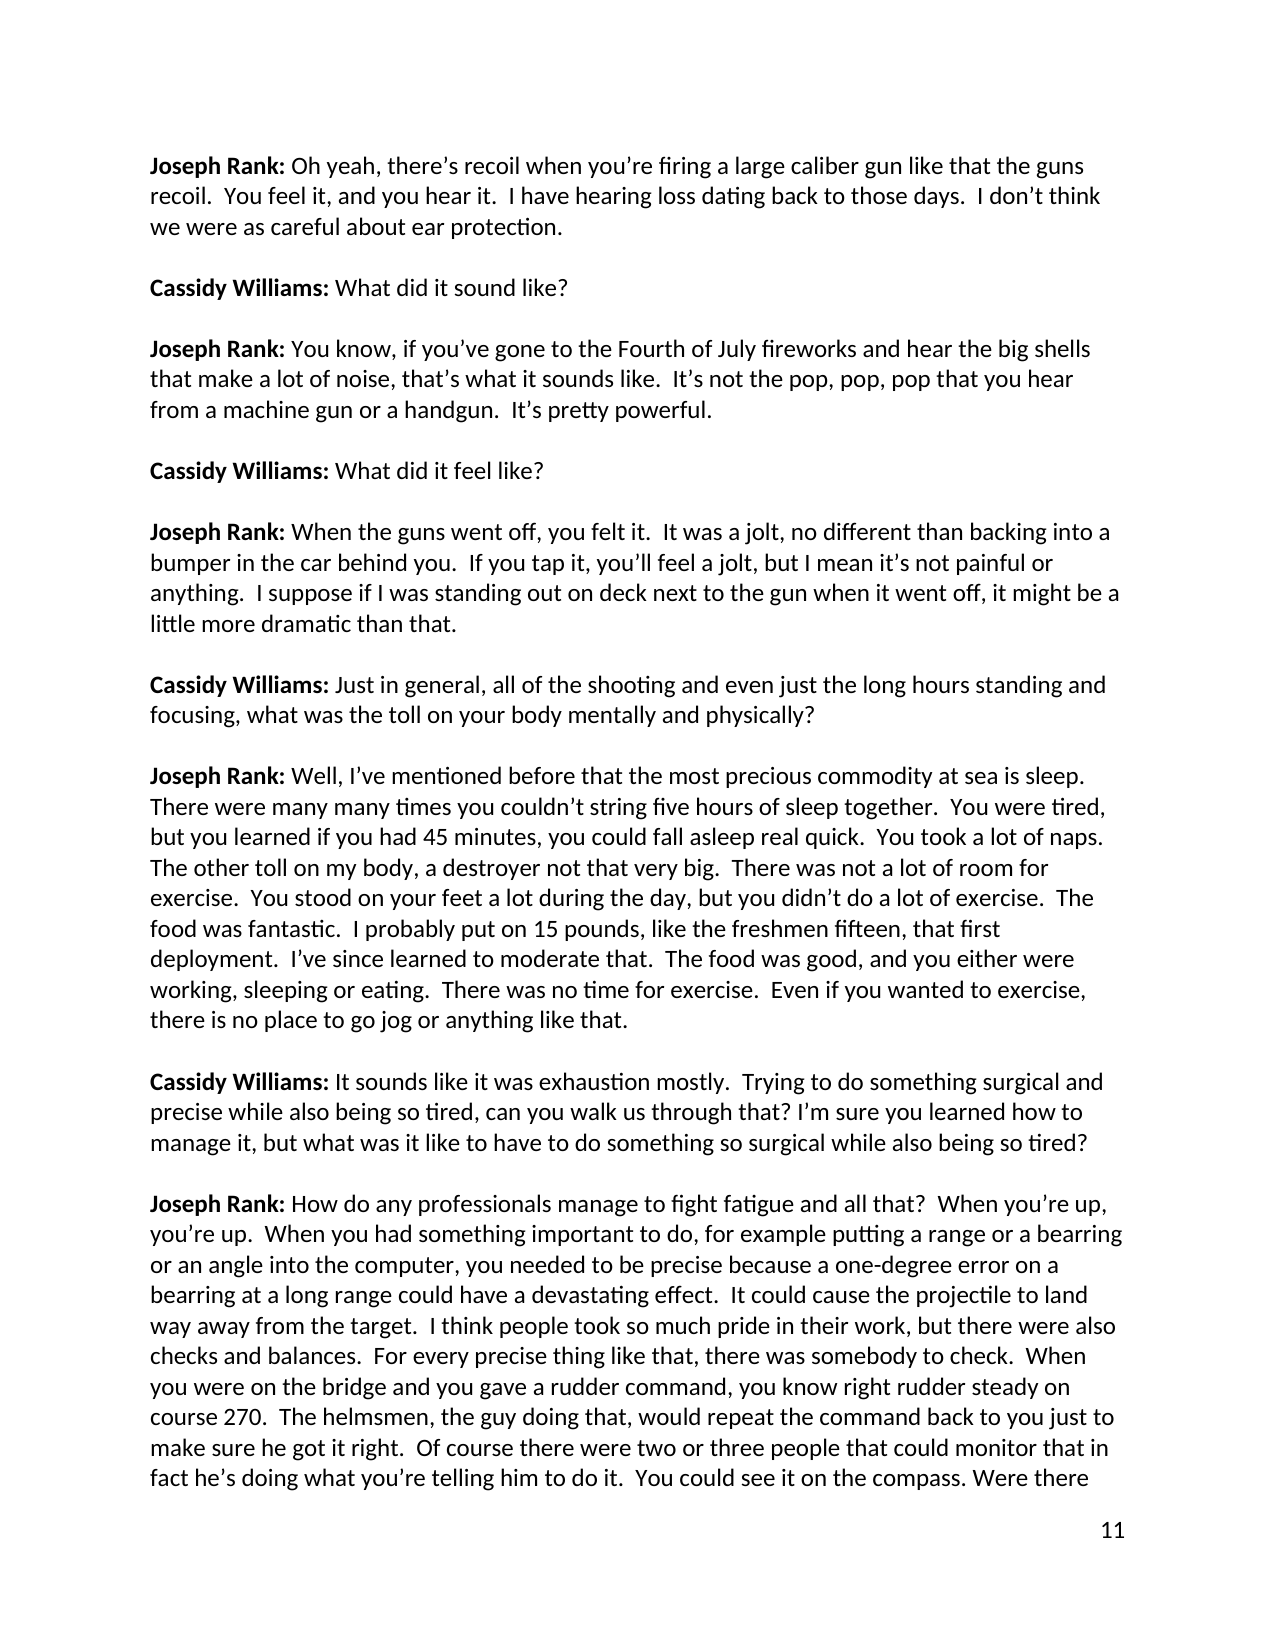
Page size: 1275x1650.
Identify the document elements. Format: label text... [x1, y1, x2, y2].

text Joseph Rank: You know, if you’ve gone to the Fourth of July fireworks and hear the big shells that make a lot of noise, that’s what it sounds like. It’s not the pop, pop, pop that you hear from a machine gun or a handgun. It’s pretty powerful. [150, 333, 1125, 425]
text Cassidy Williams: What did it sound like? [150, 272, 1125, 303]
text Cassidy Williams: What did it feel like? [150, 455, 1125, 486]
text Cassidy Williams: Just in general, all of the shooting and even just the long hours standing and focusing, what was the toll on your body mentally and physically? [150, 669, 1125, 730]
text Joseph Rank: Oh yeah, there’s recoil when you’re firing a large caliber gun like that the guns recoil. You feel it, and you hear it. I have hearing loss dating back to those days. I don’t think we were as careful about ear protection. [150, 150, 1125, 242]
text Joseph Rank: When the guns went off, you felt it. It was a jolt, no different than backing into a bumper in the car behind you. If you tap it, you’ll feel a jolt, but I mean it’s not painful or anything. I suppose if I was standing out on deck next to the gun when it went off, it might be a little more dramatic than that. [150, 516, 1125, 638]
text Joseph Rank: Well, I’ve mentioned before that the most precious commodity at sea is sleep. There were many many times you couldn’t string five hours of sleep together. You were tired, but you learned if you had 45 minutes, you could fall asleep real quick. You took a lot of naps. The other toll on my body, a destroyer not that very big. There was not a lot of room for exercise. You stood on your feet a lot during the day, but you didn’t do a lot of exercise. The food was fantastic. I probably put on 15 pounds, like the freshmen fifteen, that first deployment. I’ve since learned to moderate that. The food was good, and you either were working, sleeping or eating. There was no time for exercise. Even if you wanted to exercise, there is no place to go jog or anything like that. [150, 760, 1125, 1035]
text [150, 1188, 1125, 1493]
text Cassidy Williams: It sounds like it was exhaustion mostly. Trying to do something surgical and precise while also being so tired, can you walk us through that? I’m sure you learned how to manage it, but what was it like to have to do something so surgical while also being so tired? [150, 1066, 1125, 1157]
